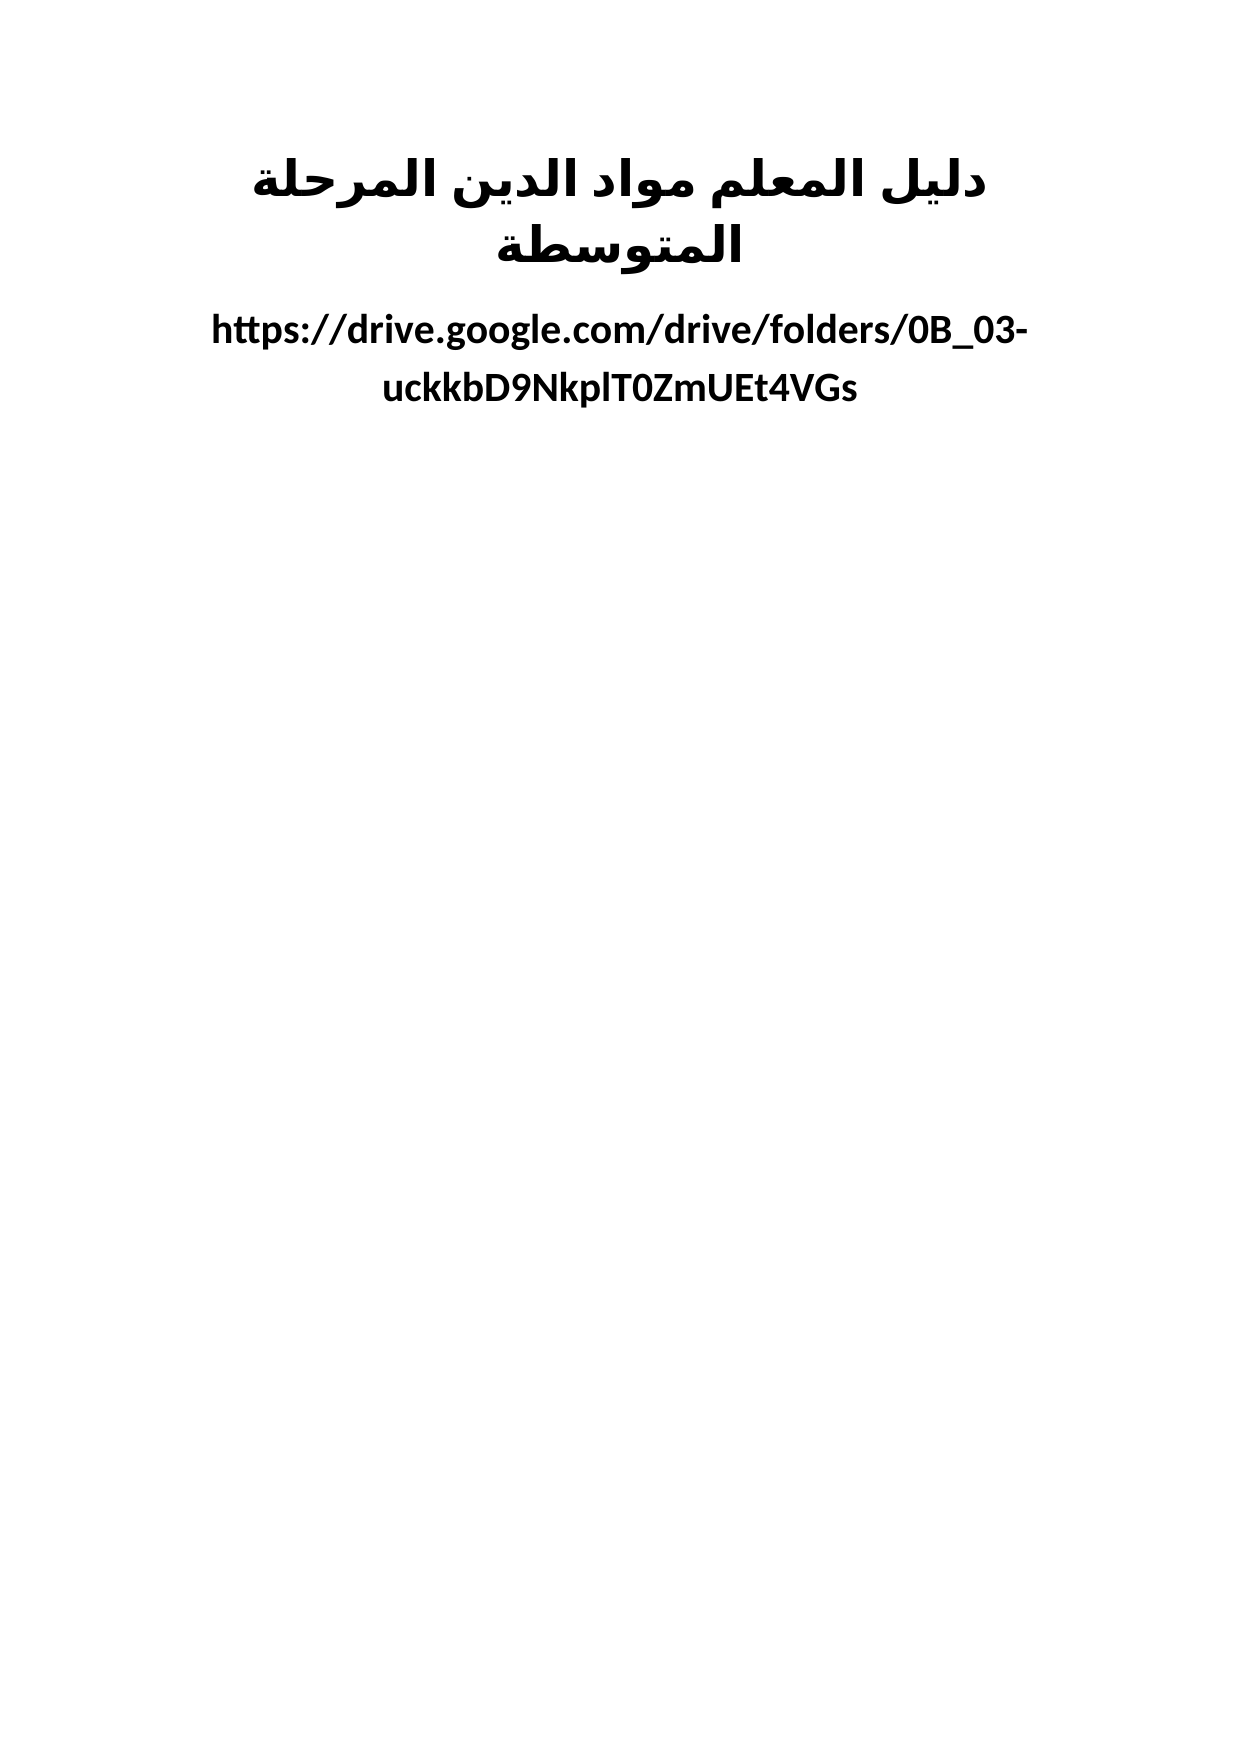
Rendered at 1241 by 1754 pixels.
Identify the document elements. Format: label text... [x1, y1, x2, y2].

text https://drive.google.com/drive/folders/0B_03-uckkbD9NkplT0ZmUEt4VGs [187, 303, 1053, 412]
text دليل المعلم مواد الدين المرحلة المتوسطة [187, 150, 1053, 273]
